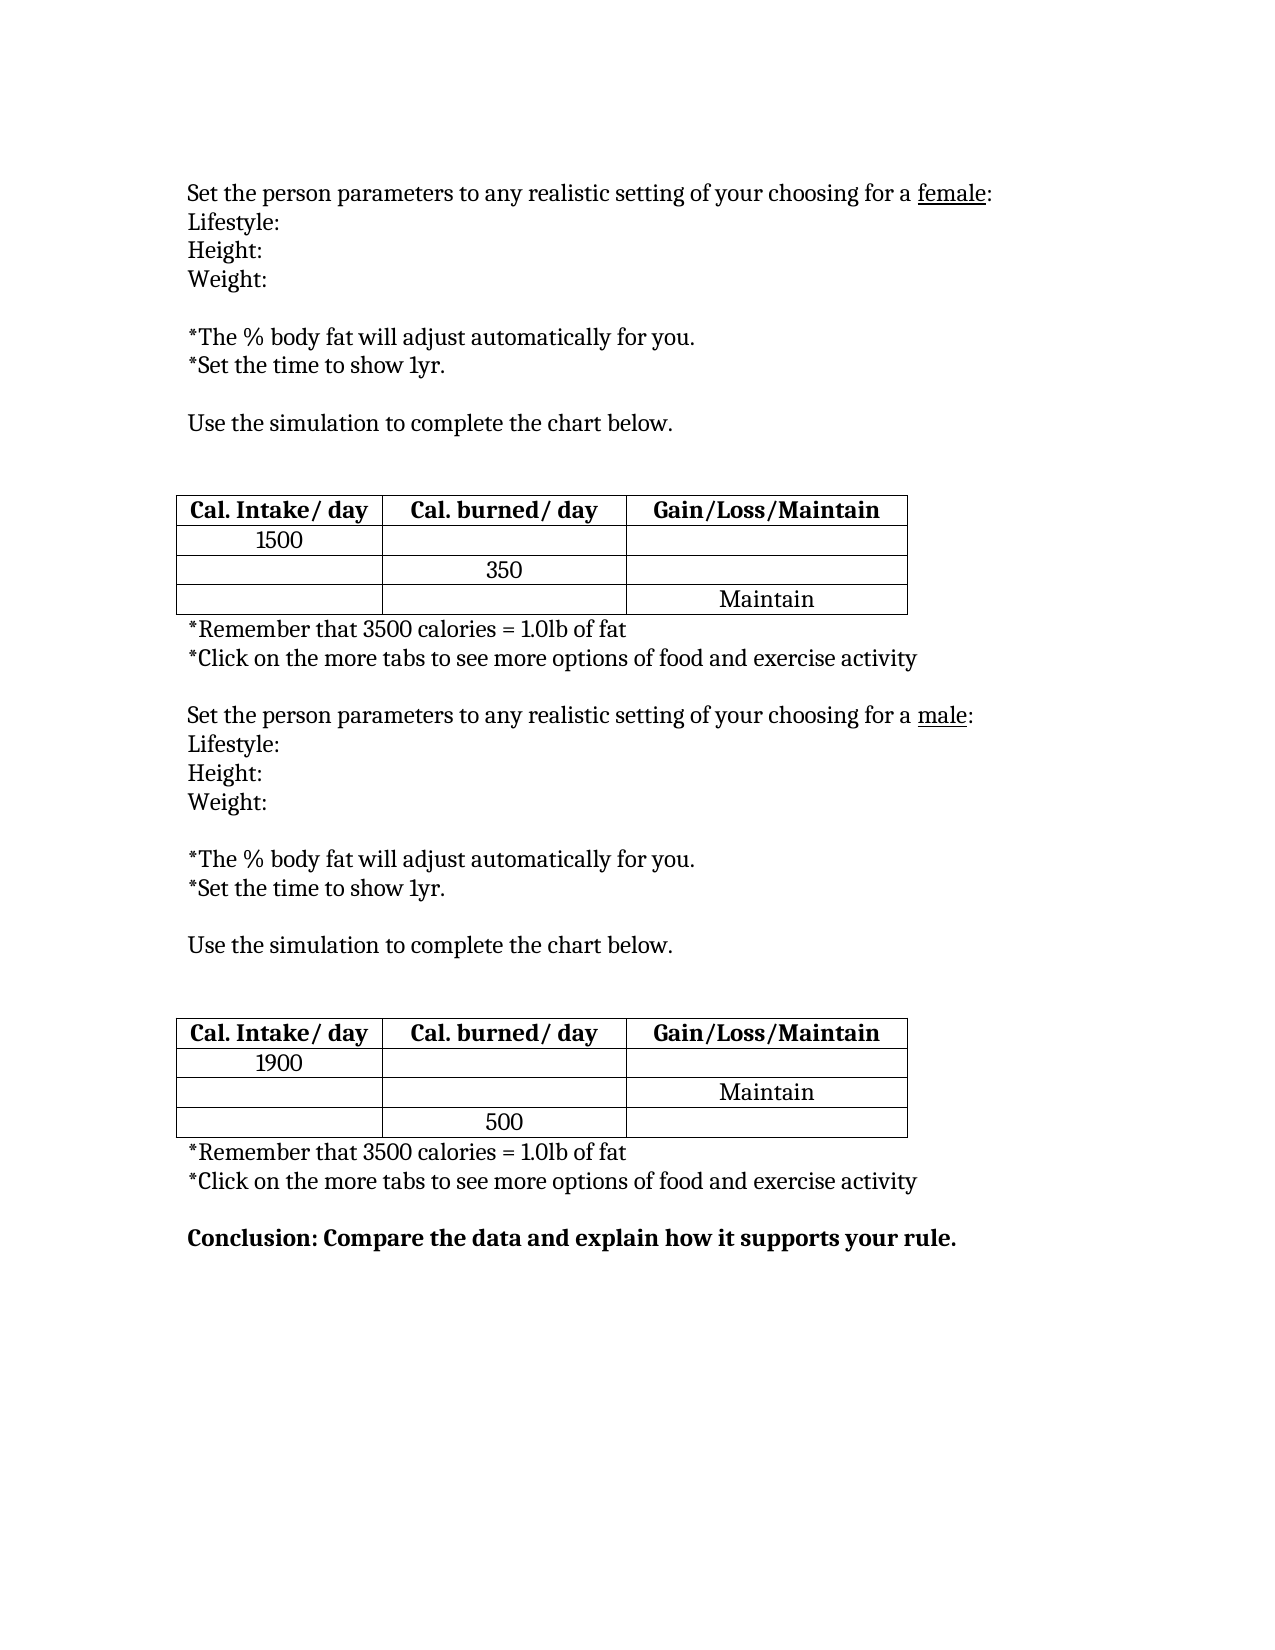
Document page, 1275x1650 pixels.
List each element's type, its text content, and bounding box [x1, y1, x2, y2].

text Lifestyle: [187, 207, 1087, 236]
table_cell 1900 [177, 1049, 382, 1077]
table_header Cal. burned/ day [383, 1019, 626, 1047]
table_cell [383, 1049, 626, 1077]
table_cell [177, 585, 382, 614]
table_cell [627, 526, 907, 554]
text Weight: [187, 265, 1087, 294]
table_cell [627, 556, 907, 584]
text Set the person parameters to any realistic setting of your choosing for a female: [187, 179, 1087, 207]
text *The % body fat will adjust automatically for you. [187, 322, 1087, 351]
text Lifestyle: [187, 730, 1087, 759]
text *The % body fat will adjust automatically for you. [187, 845, 1087, 874]
table_cell Maintain [627, 585, 907, 614]
text *Click on the more tabs to see more options of food and exercise activity [187, 644, 1087, 673]
table_cell Maintain [627, 1078, 907, 1107]
table_cell [383, 526, 626, 554]
table_cell 350 [383, 556, 626, 584]
text Set the person parameters to any realistic setting of your choosing for a male: [187, 701, 1087, 730]
table_cell [177, 556, 382, 584]
text Conclusion: Compare the data and explain how it supports your rule. [187, 1224, 1087, 1253]
text *Set the time to show 1yr. [187, 874, 1087, 903]
table_cell 1500 [177, 526, 382, 554]
text *Click on the more tabs to see more options of food and exercise activity [187, 1167, 1087, 1195]
text Height: [187, 236, 1087, 265]
table_cell 500 [383, 1108, 626, 1137]
text Use the simulation to complete the chart below. [187, 409, 1087, 437]
table_header Cal. Intake/ day [177, 1019, 382, 1047]
table_cell [627, 1108, 907, 1137]
text Weight: [187, 788, 1087, 816]
table_cell [627, 1049, 907, 1077]
text Use the simulation to complete the chart below. [187, 931, 1087, 960]
table_header Gain/Loss/Maintain [627, 1019, 907, 1047]
text *Set the time to show 1yr. [187, 351, 1087, 380]
table_cell [383, 1078, 626, 1107]
text *Remember that 3500 calories = 1.0lb of fat [187, 1138, 1087, 1167]
text *Remember that 3500 calories = 1.0lb of fat [187, 615, 1087, 644]
table_header Cal. burned/ day [383, 496, 626, 525]
table_cell [177, 1078, 382, 1107]
table_header Gain/Loss/Maintain [627, 496, 907, 525]
text Height: [187, 759, 1087, 788]
table_header Cal. Intake/ day [177, 496, 382, 525]
table_cell [383, 585, 626, 614]
table_cell [177, 1108, 382, 1137]
